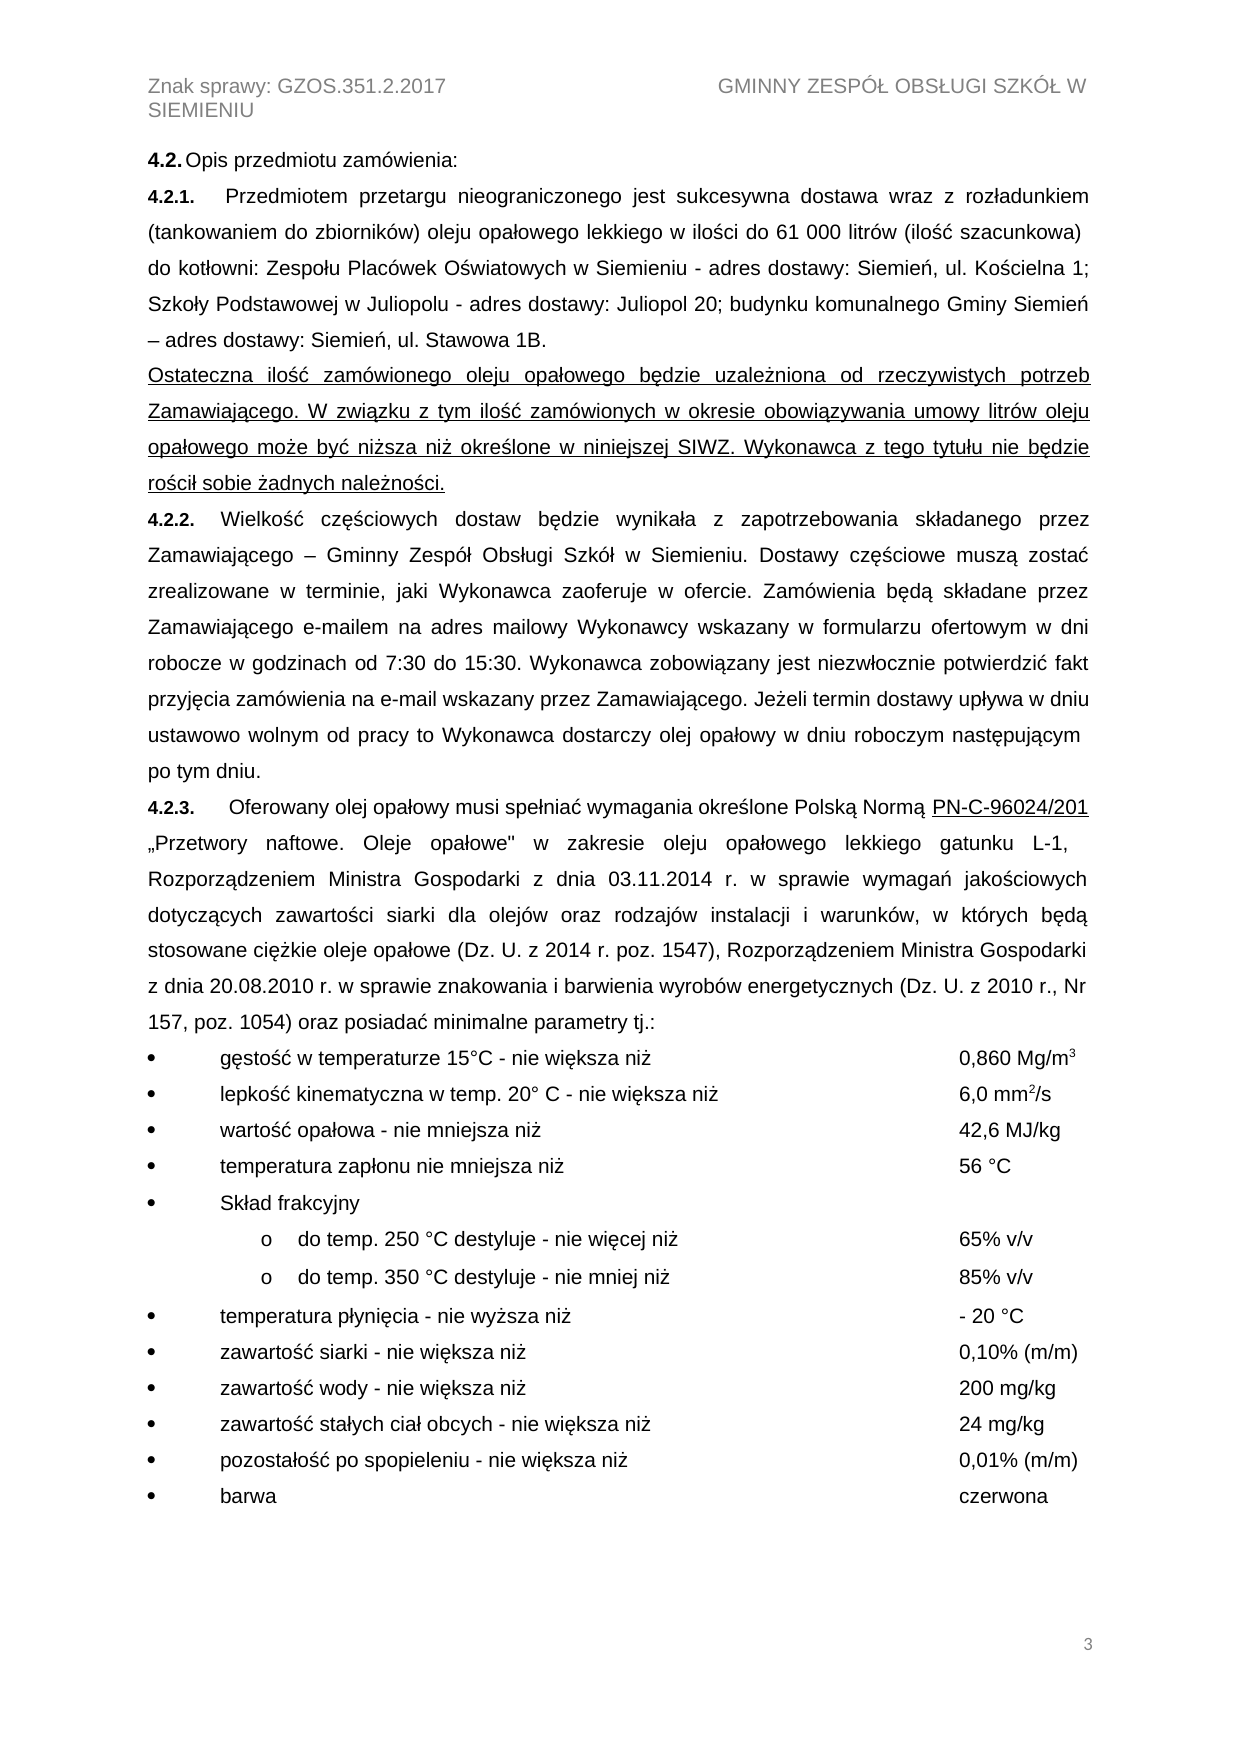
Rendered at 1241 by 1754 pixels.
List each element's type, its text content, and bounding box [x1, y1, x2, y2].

list barwa czerwona [148, 1484, 1092, 1508]
list Skład frakcyjny [148, 1190, 1092, 1214]
list do temp. 250 °C destyluje - nie więcej niż 65% v/v [260, 1226, 1092, 1252]
list Wielkość częściowych dostaw będzie wynikała z zapotrzebowania składanego przez Zamawiającego – Gminny Zespół Obsługi Szkół w Siemieniu. Dostawy częściowe muszą zostać zrealizowane w terminie, jaki Wykonawca zaoferuje w ofercie. Zamówienia będą składane przez Zamawiającego e-mailem na adres mailowy Wykonawcy wskazany w formularzu ofertowym w dni robocze w godzinach od 7:30 do 15:30. Wykonawca zobowiązany jest niezwłocznie potwierdzić fakt przyjęcia zamówienia na e-mail wskazany przez Zamawiającego. Jeżeli termin dostawy upływa w dniu ustawowo wolnym od pracy to Wykonawca dostarczy olej opałowy w dniu roboczym następującym po tym dniu. [148, 507, 1090, 783]
list zawartość stałych ciał obcych - nie większa niż 24 mg/kg [148, 1412, 1092, 1436]
list do temp. 350 °C destyluje - nie mniej niż 85% v/v [260, 1265, 1092, 1291]
list lepkość kinematyczna w temp. 20° C - nie większa niż 6,0 mm2/s [148, 1082, 1092, 1106]
list zawartość wody - nie większa niż 200 mg/kg [148, 1376, 1092, 1400]
text Ostateczna ilość zamówionego oleju opałowego będzie uzależniona od rzeczywistych potrzeb Zamawiającego. W związku z tym ilość zamówionych w okresie obowiązywania umowy litrów oleju opałowego może być niższa niż określone w niniejszej SIWZ. Wykonawca z tego tytułu nie będzie rościł sobie żadnych należności. [148, 421, 1090, 456]
list Oferowany olej opałowy musi spełniać wymagania określone Polską Normą PN-C-96024/201 „Przetwory naftowe. Oleje opałowe" w zakresie oleju opałowego lekkiego gatunku L-1, Rozporządzeniem Ministra Gospodarki z dnia 03.11.2014 r. w sprawie wymagań jakościowych dotyczących zawartości siarki dla olejów oraz rodzajów instalacji i warunków, w których będą stosowane ciężkie oleje opałowe (Dz. U. z 2014 r. poz. 1547), Rozporządzeniem Ministra Gospodarki z dnia 20.08.2010 r. w sprawie znakowania i barwienia wyrobów energetycznych (Dz. U. z 2010 r., Nr 157, poz. 1054) oraz posiadać minimalne parametry tj.: [148, 794, 1088, 1034]
text Ostateczna ilość zamówionego oleju opałowego będzie uzależniona od rzeczywistych potrzeb Zamawiającego. W związku z tym ilość zamówionych w okresie obowiązywania umowy litrów oleju opałowego może być niższa niż określone w niniejszej SIWZ. Wykonawca z tego tytułu nie będzie rościł sobie żadnych należności. [148, 363, 1090, 384]
text Ostateczna ilość zamówionego oleju opałowego będzie uzależniona od rzeczywistych potrzeb Zamawiającego. W związku z tym ilość zamówionych w okresie obowiązywania umowy litrów oleju opałowego może być niższa niż określone w niniejszej SIWZ. Wykonawca z tego tytułu nie będzie rościł sobie żadnych należności. [148, 385, 1090, 420]
list zawartość siarki - nie większa niż 0,10% (m/m) [148, 1340, 1092, 1364]
text Ostateczna ilość zamówionego oleju opałowego będzie uzależniona od rzeczywistych potrzeb Zamawiającego. W związku z tym ilość zamówionych w okresie obowiązywania umowy litrów oleju opałowego może być niższa niż określone w niniejszej SIWZ. Wykonawca z tego tytułu nie będzie rościł sobie żadnych należności. [148, 457, 1090, 495]
list temperatura zapłonu nie mniejsza niż 56 °C [148, 1154, 1092, 1178]
list wartość opałowa - nie mniejsza niż 42,6 MJ/kg [148, 1118, 1092, 1142]
list pozostałość po spopieleniu - nie większa niż 0,01% (m/m) [148, 1448, 1092, 1472]
list temperatura płynięcia - nie wyższa niż - 20 °C [148, 1304, 1092, 1328]
list Przedmiotem przetargu nieograniczonego jest sukcesywna dostawa wraz z rozładunkiem (tankowaniem do zbiorników) oleju opałowego lekkiego w ilości do 61 000 litrów (ilość szacunkowa) do kotłowni: Zespołu Placówek Oświatowych w Siemieniu - adres dostawy: Siemień, ul. Kościelna 1; Szkoły Podstawowej w Juliopolu - adres dostawy: Juliopol 20; budynku komunalnego Gminy Siemień – adres dostawy: Siemień, ul. Stawowa 1B. [148, 184, 1090, 351]
list gęstość w temperaturze 15°C - nie większa niż 0,860 Mg/m3 [148, 1046, 1092, 1070]
list Opis przedmiotu zamówienia: [148, 148, 1092, 172]
